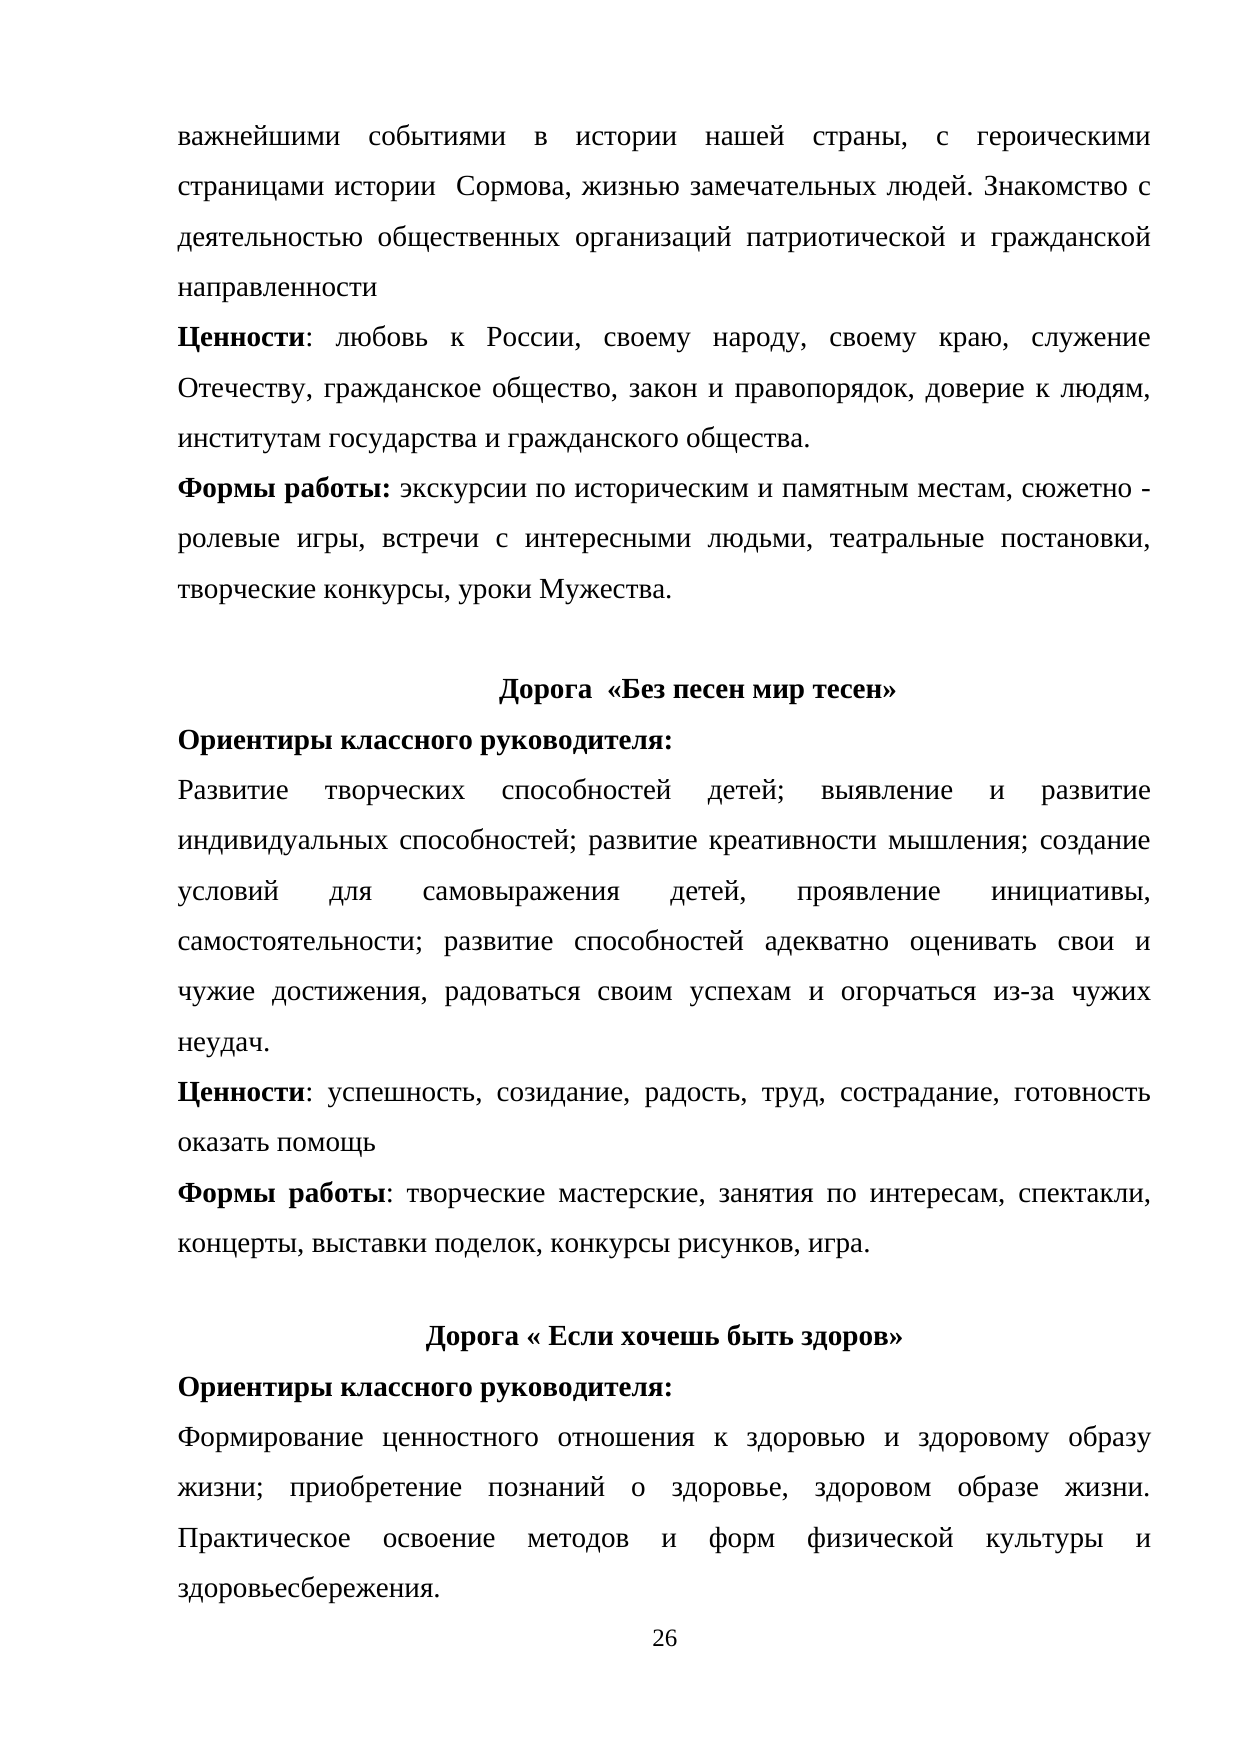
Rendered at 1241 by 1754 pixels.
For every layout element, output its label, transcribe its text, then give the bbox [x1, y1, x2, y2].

text Дорога «Без песен мир тесен» [252, 672, 1144, 705]
text Формирование ценностного отношения к здоровью и здоровому образу жизни; приобретение познаний о здоровье, здоровом образе жизни. Практическое освоение методов и форм физической культуры и здоровьесбережения. [177, 1419, 1152, 1603]
text Формы работы: творческие мастерские, занятия по интересам, спектакли, концерты, выставки поделок, конкурсы рисунков, игра. [177, 1175, 1152, 1258]
text Развитие творческих способностей детей; выявление и развитие индивидуальных способностей; развитие креативности мышления; создание условий для самовыражения детей, проявление инициативы, самостоятельности; развитие способностей адекватно оценивать свои и чужие достижения, радоваться своим успехам и огорчаться из-за чужих неудач. [177, 772, 1152, 1057]
text Ориентиры классного руководителя: [177, 1369, 1152, 1402]
text Формы работы: экскурсии по историческим и памятным местам, сюжетно - ролевые игры, встречи с интересными людьми, театральные постановки, творческие конкурсы, уроки Мужества. [177, 470, 1152, 604]
text Дорога « Если хочешь быть здоров» [177, 1318, 1152, 1352]
text Ориентиры классного руководителя: [177, 722, 1144, 755]
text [177, 118, 1152, 303]
text Ценности: успешность, созидание, радость, труд, сострадание, готовность оказать помощь [177, 1074, 1152, 1158]
text Ценности: любовь к России, своему народу, своему краю, служение Отечеству, гражданское общество, закон и правопорядок, доверие к людям, институтам государства и гражданского общества. [177, 319, 1152, 453]
